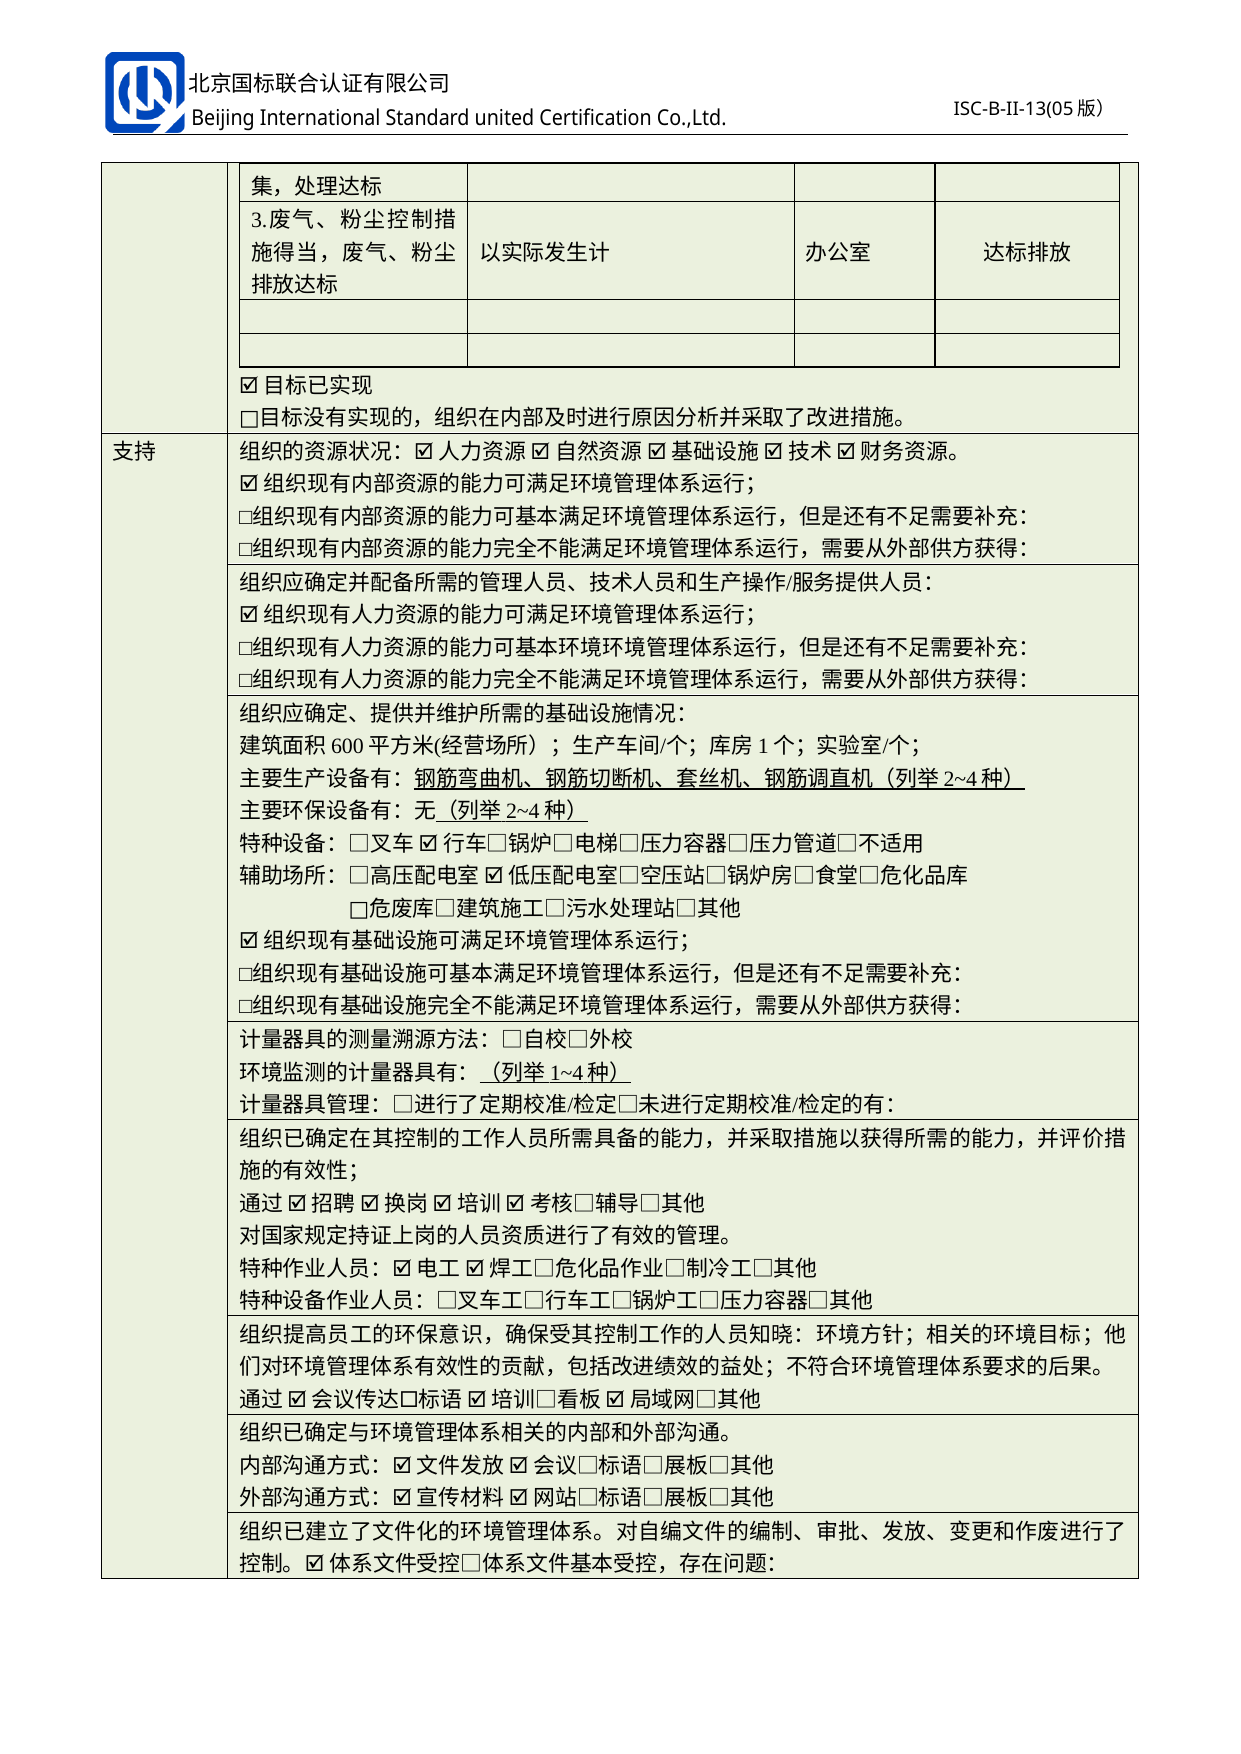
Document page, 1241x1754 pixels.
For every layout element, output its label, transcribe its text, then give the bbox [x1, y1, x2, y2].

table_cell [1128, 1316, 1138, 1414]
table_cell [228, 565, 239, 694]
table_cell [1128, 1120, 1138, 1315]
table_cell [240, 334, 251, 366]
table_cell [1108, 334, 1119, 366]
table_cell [468, 164, 794, 201]
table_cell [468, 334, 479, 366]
picture [105, 52, 185, 133]
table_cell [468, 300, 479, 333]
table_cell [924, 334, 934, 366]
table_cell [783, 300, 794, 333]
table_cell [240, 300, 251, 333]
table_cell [936, 164, 1119, 201]
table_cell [240, 164, 467, 201]
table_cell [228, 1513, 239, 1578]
table_cell 组织建立了与方针一致的文件化的管理目标。为实现环境总目标而建立的各层级环境目标具体、有针对性、可测量并且可实现。 环境总目标实现情况的评价，及其控制措施是： 目标已实现 □目标没有实现的，组织在内部及时进行原因分析并采取了改进措施。 [936, 202, 1119, 299]
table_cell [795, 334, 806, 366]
table_cell 支持 [102, 434, 227, 1578]
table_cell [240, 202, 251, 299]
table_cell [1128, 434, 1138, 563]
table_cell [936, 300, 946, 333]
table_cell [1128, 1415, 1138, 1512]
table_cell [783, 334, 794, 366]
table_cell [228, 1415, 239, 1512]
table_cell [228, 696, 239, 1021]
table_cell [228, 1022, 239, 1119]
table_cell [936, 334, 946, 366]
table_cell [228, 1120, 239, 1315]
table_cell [228, 163, 239, 432]
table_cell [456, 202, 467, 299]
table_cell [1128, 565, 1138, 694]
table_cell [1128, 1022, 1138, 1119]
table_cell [1120, 163, 1138, 432]
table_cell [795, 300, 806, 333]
table_cell 组织建立了与方针一致的文件化的管理目标。为实现环境总目标而建立的各层级环境目标具体、有针对性、可测量并且可实现。 环境总目标实现情况的评价，及其控制措施是： 目标已实现 □目标没有实现的，组织在内部及时进行原因分析并采取了改进措施。 [468, 202, 794, 299]
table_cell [795, 164, 934, 201]
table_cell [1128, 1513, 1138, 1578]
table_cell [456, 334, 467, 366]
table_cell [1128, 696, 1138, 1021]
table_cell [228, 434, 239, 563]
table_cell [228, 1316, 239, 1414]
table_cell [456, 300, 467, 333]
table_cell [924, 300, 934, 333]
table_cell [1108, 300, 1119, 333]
